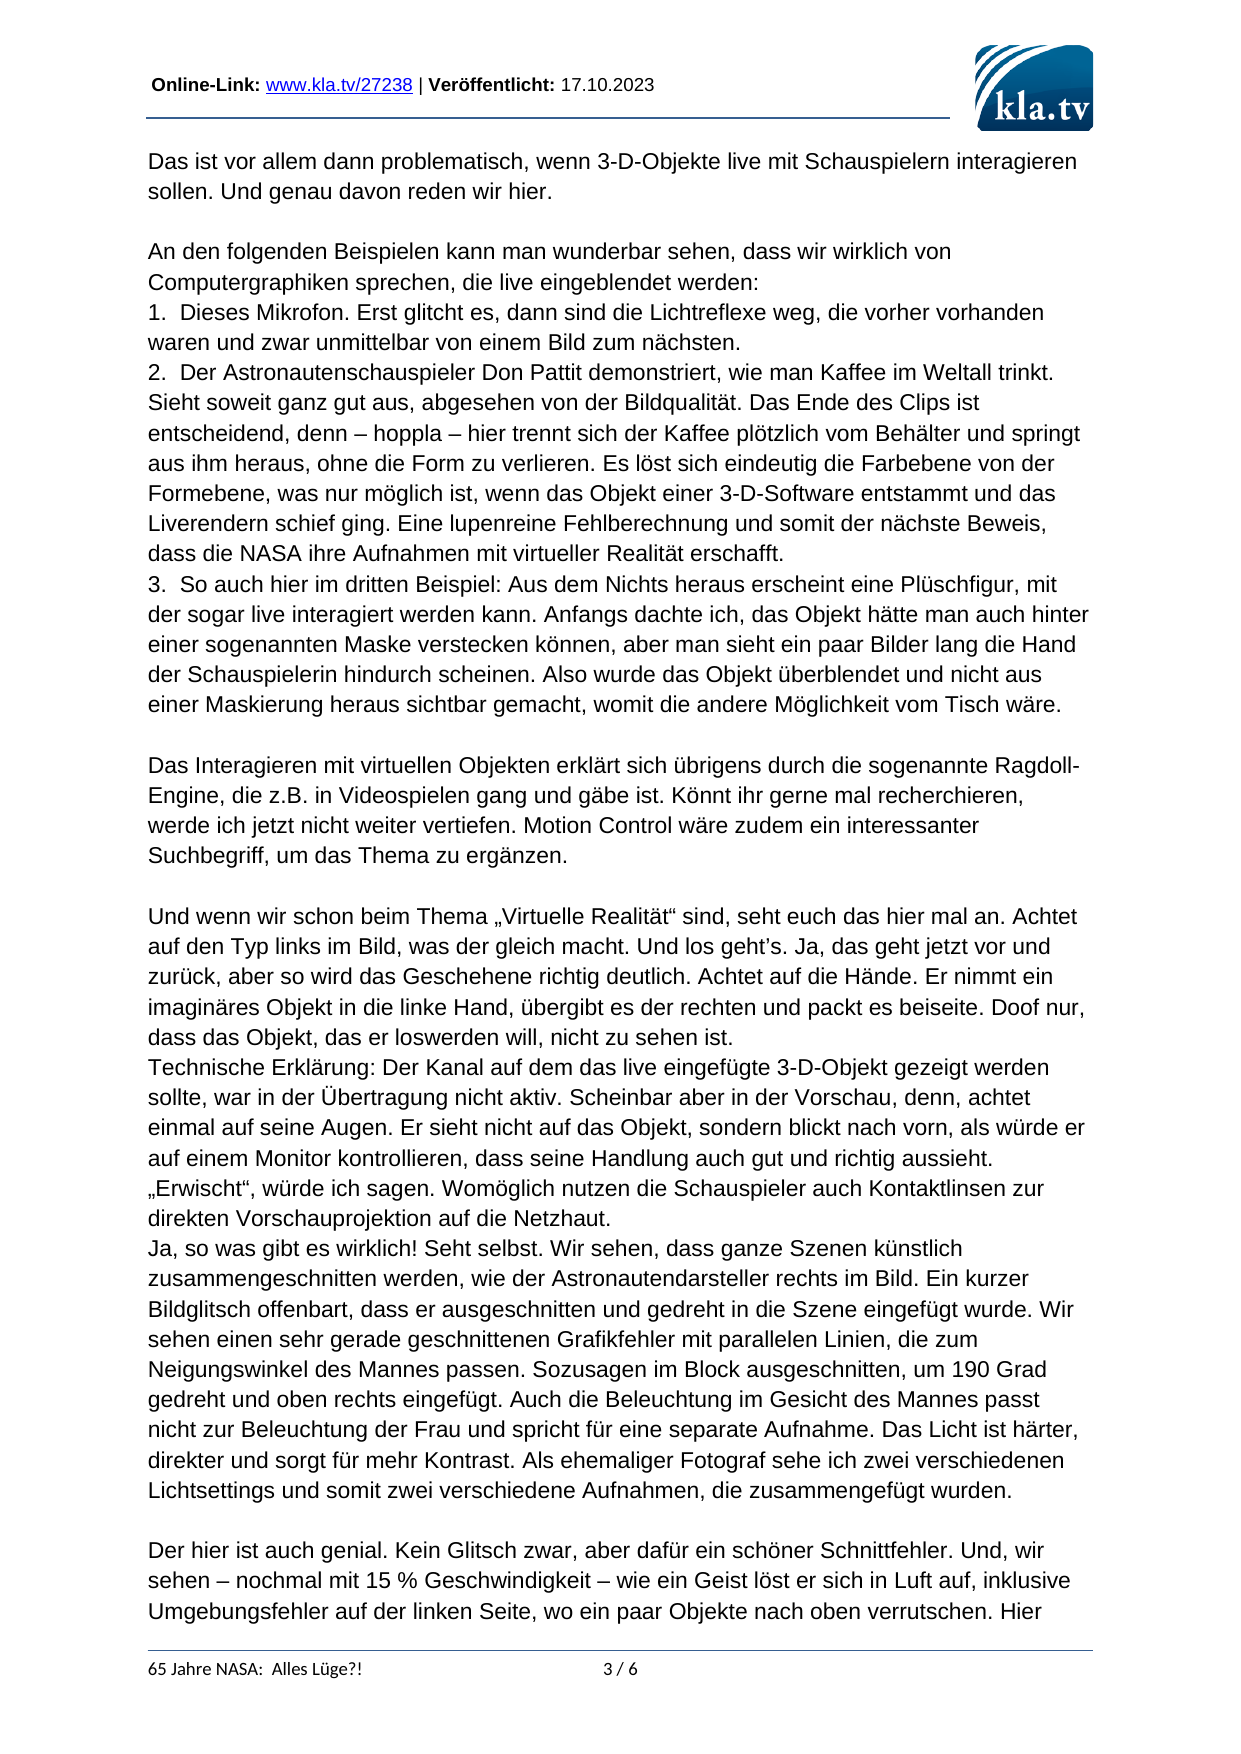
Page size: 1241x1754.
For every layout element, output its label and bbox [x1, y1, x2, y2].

text [148, 148, 1093, 1624]
